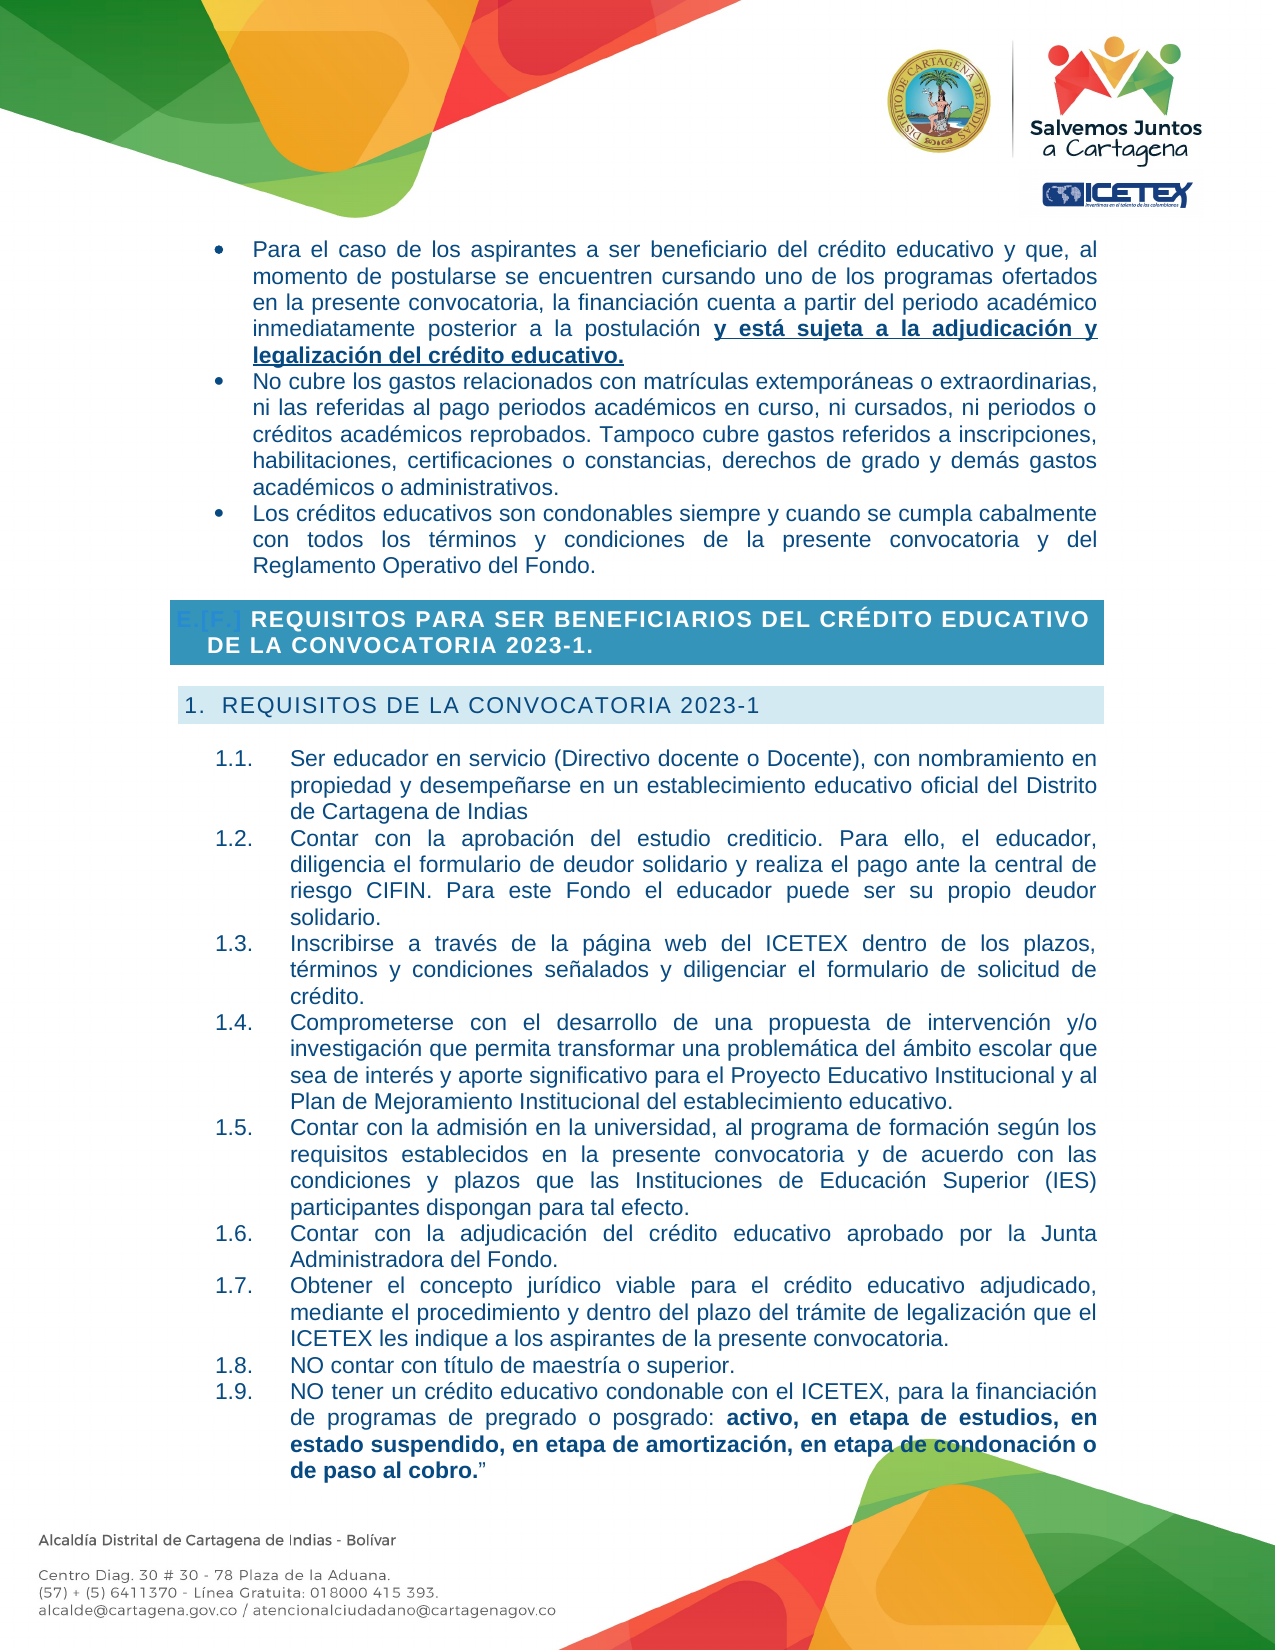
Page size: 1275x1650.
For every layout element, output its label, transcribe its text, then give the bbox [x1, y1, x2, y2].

list Inscribirse a través de la página web del ICETEX dentro de los plazos, términos y condiciones señalados y diligenciar el formulario de solicitud de crédito. [215, 930, 1098, 1009]
picture [0, 0, 1275, 1650]
subtitle Requisitos de la CONVOCATORIA 2023-1 [184, 692, 1098, 718]
list No cubre los gastos relacionados con matrículas extemporáneas o extraordinarias, ni las referidas al pago periodos académicos en curso, ni cursados, ni periodos o créditos académicos reprobados. Tampoco cubre gastos referidos a inscripciones, habilitaciones, certificaciones o constancias, derechos de grado y demás gastos académicos o administrativos. [215, 368, 1098, 500]
list Contar con la adjudicación del crédito educativo aprobado por la Junta Administradora del Fondo. [215, 1220, 1098, 1272]
list NO tener un crédito educativo condonable con el ICETEX, para la financiación de programas de pregrado o posgrado: activo, en etapa de estudios, en estado suspendido, en etapa de amortización, en etapa de condonación o de paso al cobro.” [215, 1378, 1098, 1483]
subtitle REQUISITOS PARA SER BENEFICIARIOS DEL CRÉDITO EDUCATIVO DE LA CONVOCATORIA 2023-1. [176, 606, 1098, 659]
list Comprometerse con el desarrollo de una propuesta de intervención y/o investigación que permita transformar una problemática del ámbito escolar que sea de interés y aporte significativo para el Proyecto Educativo Institucional y al Plan de Mejoramiento Institucional del establecimiento educativo. [215, 1009, 1098, 1114]
list Los créditos educativos son condonables siempre y cuando se cumpla cabalmente con todos los términos y condiciones de la presente convocatoria y del Reglamento Operativo del Fondo. [215, 500, 1098, 579]
list NO contar con título de maestría o superior. [215, 1352, 1098, 1378]
list Para el caso de los aspirantes a ser beneficiario del crédito educativo y que, al momento de postularse se encuentren cursando uno de los programas ofertados en la presente convocatoria, la financiación cuenta a partir del periodo académico inmediatamente posterior a la postulación y está sujeta a la adjudicación y legalización del crédito educativo. [215, 236, 1098, 368]
list Ser educador en servicio (Directivo docente o Docente), con nombramiento en propiedad y desempeñarse en un establecimiento educativo oficial del Distrito de Cartagena de Indias [215, 745, 1098, 824]
list Contar con la aprobación del estudio crediticio. Para ello, el educador, diligencia el formulario de deudor solidario y realiza el pago ante la central de riesgo CIFIN. Para este Fondo el educador puede ser su propio deudor solidario. [215, 824, 1098, 930]
list Contar con la admisión en la universidad, al programa de formación según los requisitos establecidos en la presente convocatoria y de acuerdo con las condiciones y plazos que las Instituciones de Educación Superior (IES) participantes dispongan para tal efecto. [215, 1114, 1098, 1220]
list Obtener el concepto jurídico viable para el crédito educativo adjudicado, mediante el procedimiento y dentro del plazo del trámite de legalización que el ICETEX les indique a los aspirantes de la presente convocatoria. [215, 1272, 1098, 1352]
